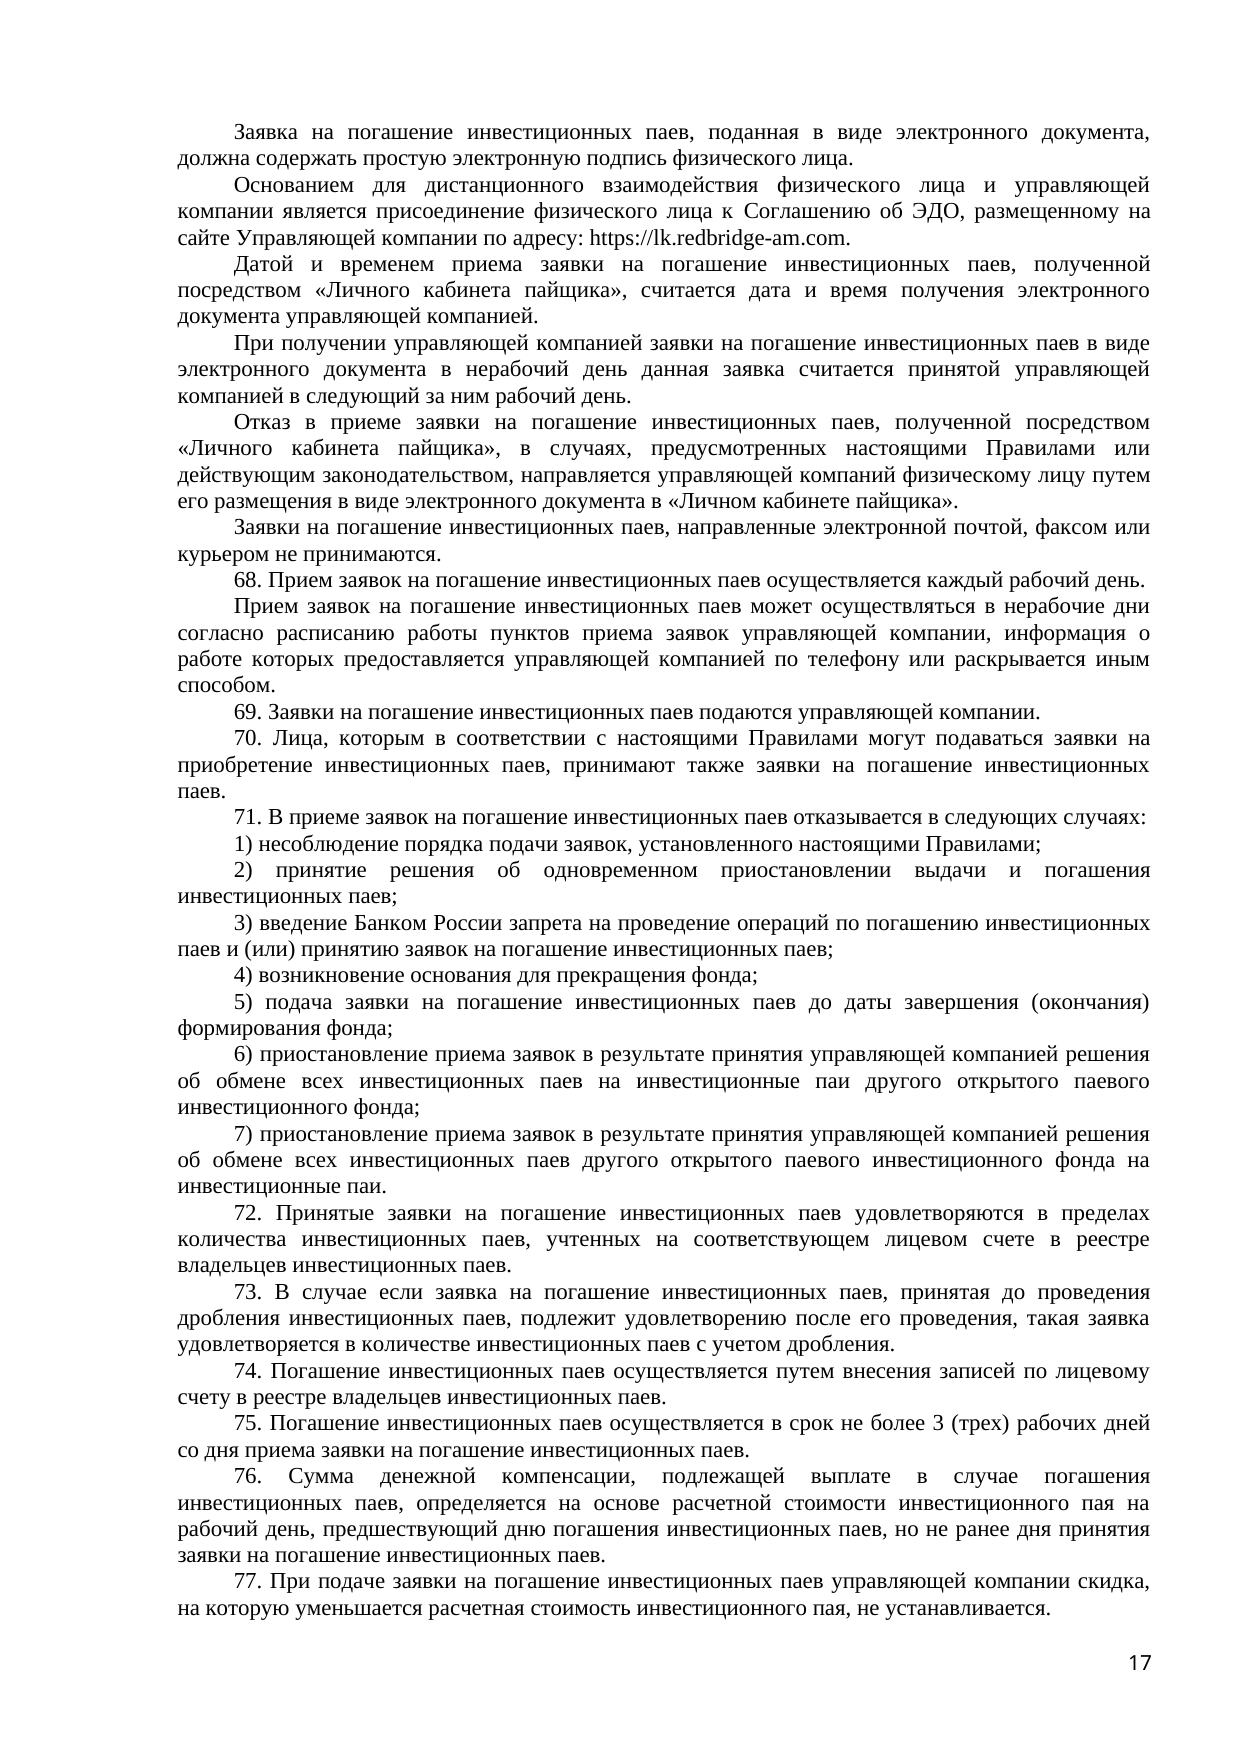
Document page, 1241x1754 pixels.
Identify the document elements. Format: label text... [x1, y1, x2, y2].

text 1) несоблюдение порядка подачи заявок, установленного настоящими Правилами; [177, 830, 1152, 856]
text Датой и временем приема заявки на погашение инвестиционных паев, полученной посредством «Личного кабинета пайщика», считается дата и время получения электронного документа управляющей компанией. [177, 250, 1152, 329]
text Заявки на погашение инвестиционных паев, направленные электронной почтой, факсом или курьером не принимаются. [177, 513, 1152, 566]
text 74. Погашение инвестиционных паев осуществляется путем внесения записей по лицевому счету в реестре владельцев инвестиционных паев. [177, 1357, 1152, 1409]
text Прием заявок на погашение инвестиционных паев может осуществляться в нерабочие дни согласно расписанию работы пунктов приема заявок управляющей компании, информация о работе которых предоставляется управляющей компанией по телефону или раскрывается иным способом. [177, 592, 1152, 698]
text 3) введение Банком России запрета на проведение операций по погашению инвестиционных паев и (или) принятию заявок на погашение инвестиционных паев; [177, 909, 1152, 961]
text 76. Сумма денежной компенсации, подлежащей выплате в случае погашения инвестиционных паев, определяется на основе расчетной стоимости инвестиционного пая на рабочий день, предшествующий дню погашения инвестиционных паев, но не ранее дня принятия заявки на погашение инвестиционных паев. [177, 1462, 1152, 1568]
text 7) приостановление приема заявок в результате принятия управляющей компанией решения об обмене всех инвестиционных паев другого открытого паевого инвестиционного фонда на инвестиционные паи. [177, 1119, 1152, 1199]
text Основанием для дистанционного взаимодействия физического лица и управляющей компании является присоединение физического лица к Cоглашению об ЭДО, размещенному на сайте Управляющей компании по адресу: https://lk.redbridge-am.com. [177, 171, 1152, 250]
text Отказ в приеме заявки на погашение инвестиционных паев, полученной посредством «Личного кабинета пайщика», в случаях, предусмотренных настоящими Правилами или действующим законодательством, направляется управляющей компаний физическому лицу путем его размещения в виде электронного документа в «Личном кабинете пайщика». [177, 408, 1152, 513]
text 68. Прием заявок на погашение инвестиционных паев осуществляется каждый рабочий день. [177, 566, 1152, 592]
text 71. В приеме заявок на погашение инвестиционных паев отказывается в следующих случаях: [177, 803, 1152, 830]
text Заявка на погашение инвестиционных паев, поданная в виде электронного документа, должна содержать простую электронную подпись физического лица. [177, 118, 1152, 171]
text 6) приостановление приема заявок в результате принятия управляющей компанией решения об обмене всех инвестиционных паев на инвестиционные паи другого открытого паевого инвестиционного фонда; [177, 1041, 1152, 1119]
text При получении управляющей компанией заявки на погашение инвестиционных паев в виде электронного документа в нерабочий день данная заявка считается принятой управляющей компанией в следующий за ним рабочий день. [177, 329, 1152, 408]
text 75. Погашение инвестиционных паев осуществляется в срок не более 3 (трех) рабочих дней со дня приема заявки на погашение инвестиционных паев. [177, 1409, 1152, 1462]
text 73. В случае если заявка на погашение инвестиционных паев, принятая до проведения дробления инвестиционных паев, подлежит удовлетворению после его проведения, такая заявка удовлетворяется в количестве инвестиционных паев с учетом дробления. [177, 1278, 1152, 1357]
text 70. Лица, которым в соответствии с настоящими Правилами могут подаваться заявки на приобретение инвестиционных паев, принимают также заявки на погашение инвестиционных паев. [177, 724, 1152, 803]
text 69. Заявки на погашение инвестиционных паев подаются управляющей компании. [177, 698, 1152, 724]
text 77. При подаче заявки на погашение инвестиционных паев управляющей компании скидка, на которую уменьшается расчетная стоимость инвестиционного пая, не устанавливается. [177, 1568, 1152, 1620]
text 2) принятие решения об одновременном приостановлении выдачи и погашения инвестиционных паев; [177, 856, 1152, 909]
text 4) возникновение основания для прекращения фонда; [177, 961, 1152, 988]
text 5) подача заявки на погашение инвестиционных паев до даты завершения (окончания) формирования фонда; [177, 988, 1152, 1041]
text 72. Принятые заявки на погашение инвестиционных паев удовлетворяются в пределах количества инвестиционных паев, учтенных на соответствующем лицевом счете в реестре владельцев инвестиционных паев. [177, 1199, 1152, 1278]
